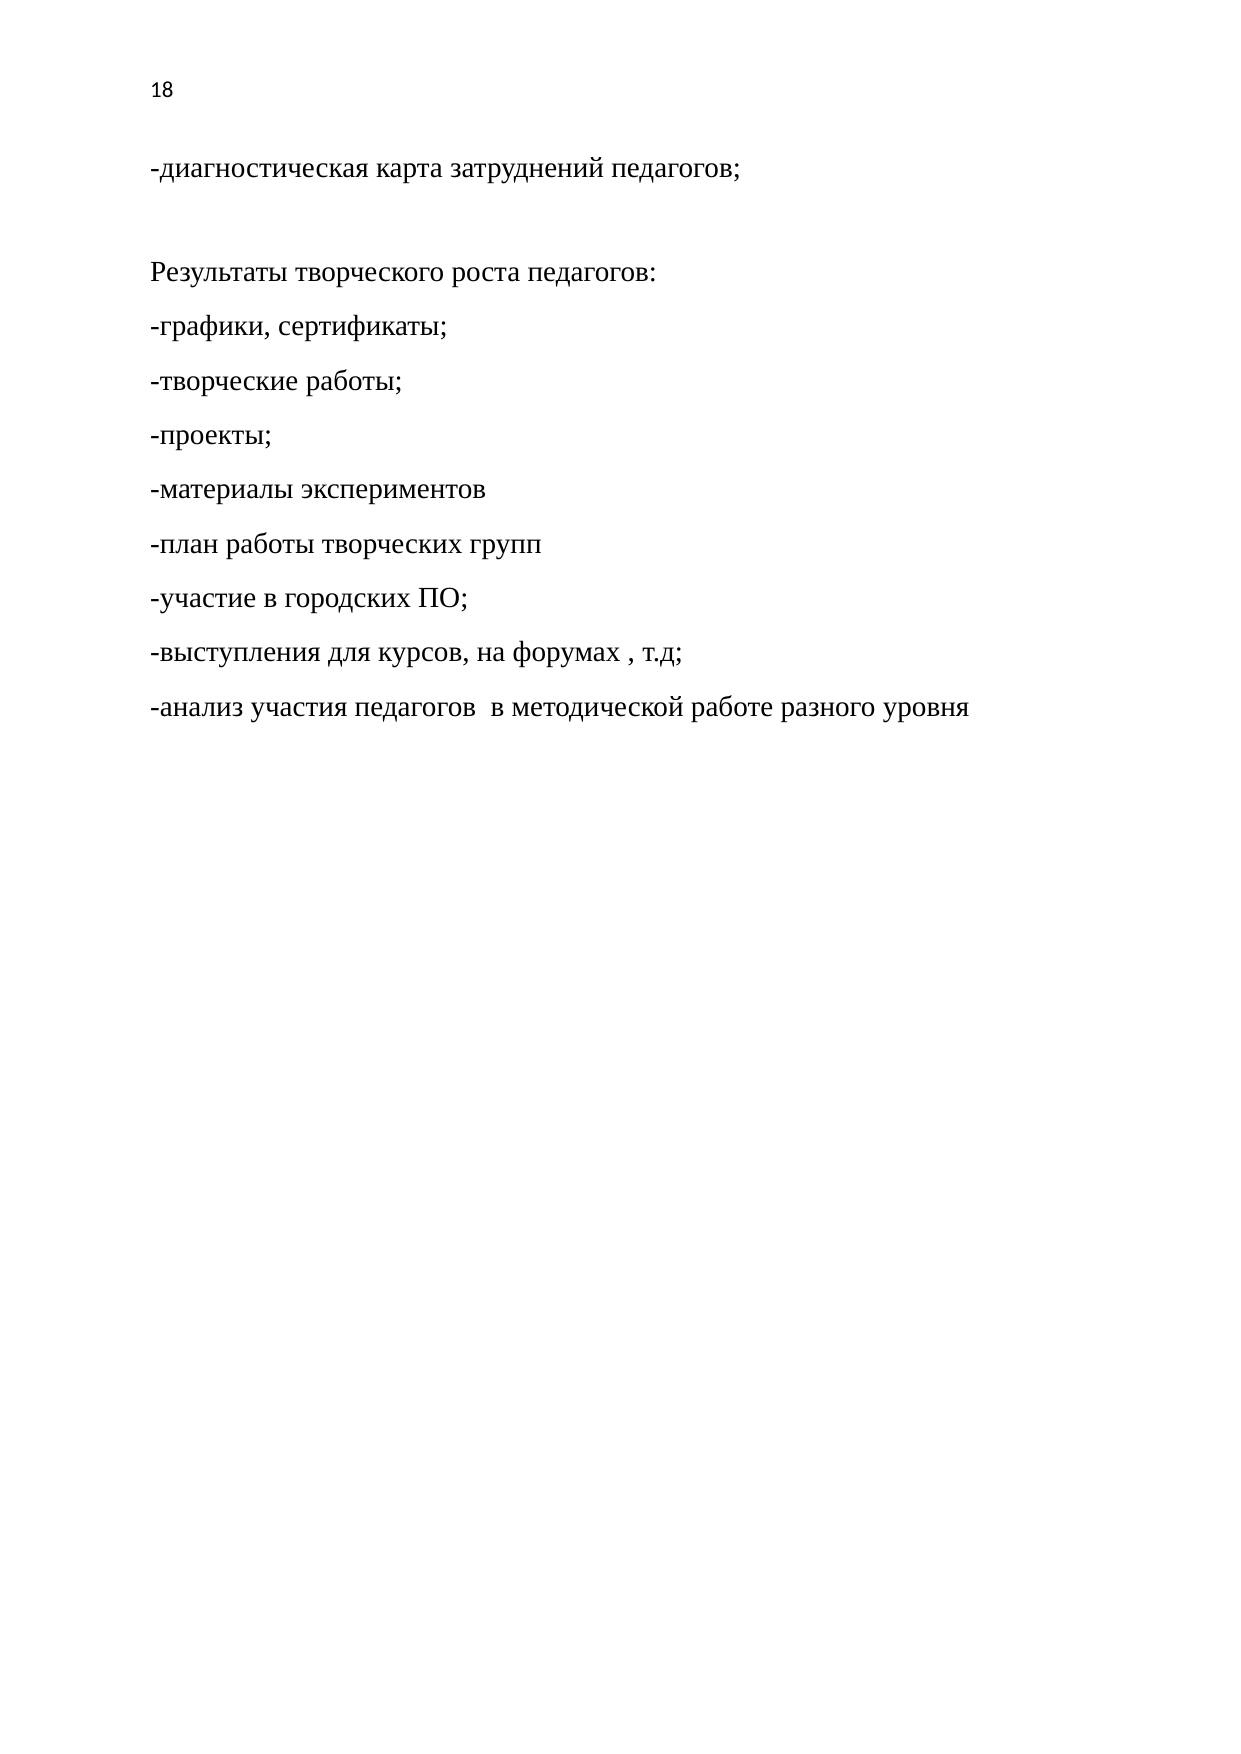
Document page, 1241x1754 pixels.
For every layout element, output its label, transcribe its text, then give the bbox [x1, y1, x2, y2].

text -материалы экспериментов [150, 471, 1090, 505]
text -графики, сертификаты; [150, 308, 1090, 342]
text -план работы творческих групп [150, 526, 1090, 559]
text -выступления для курсов, на форумах , т.д; [150, 634, 1090, 668]
text Результаты творческого роста педагогов: [150, 254, 1090, 287]
text -участие в городских ПО; [150, 580, 1090, 614]
text -творческие работы; [150, 363, 1090, 396]
text -проекты; [150, 417, 1090, 451]
text -диагностическая карта затруднений педагогов; [150, 150, 1090, 183]
text -анализ участия педагогов в методической работе разного уровня [150, 689, 1090, 722]
